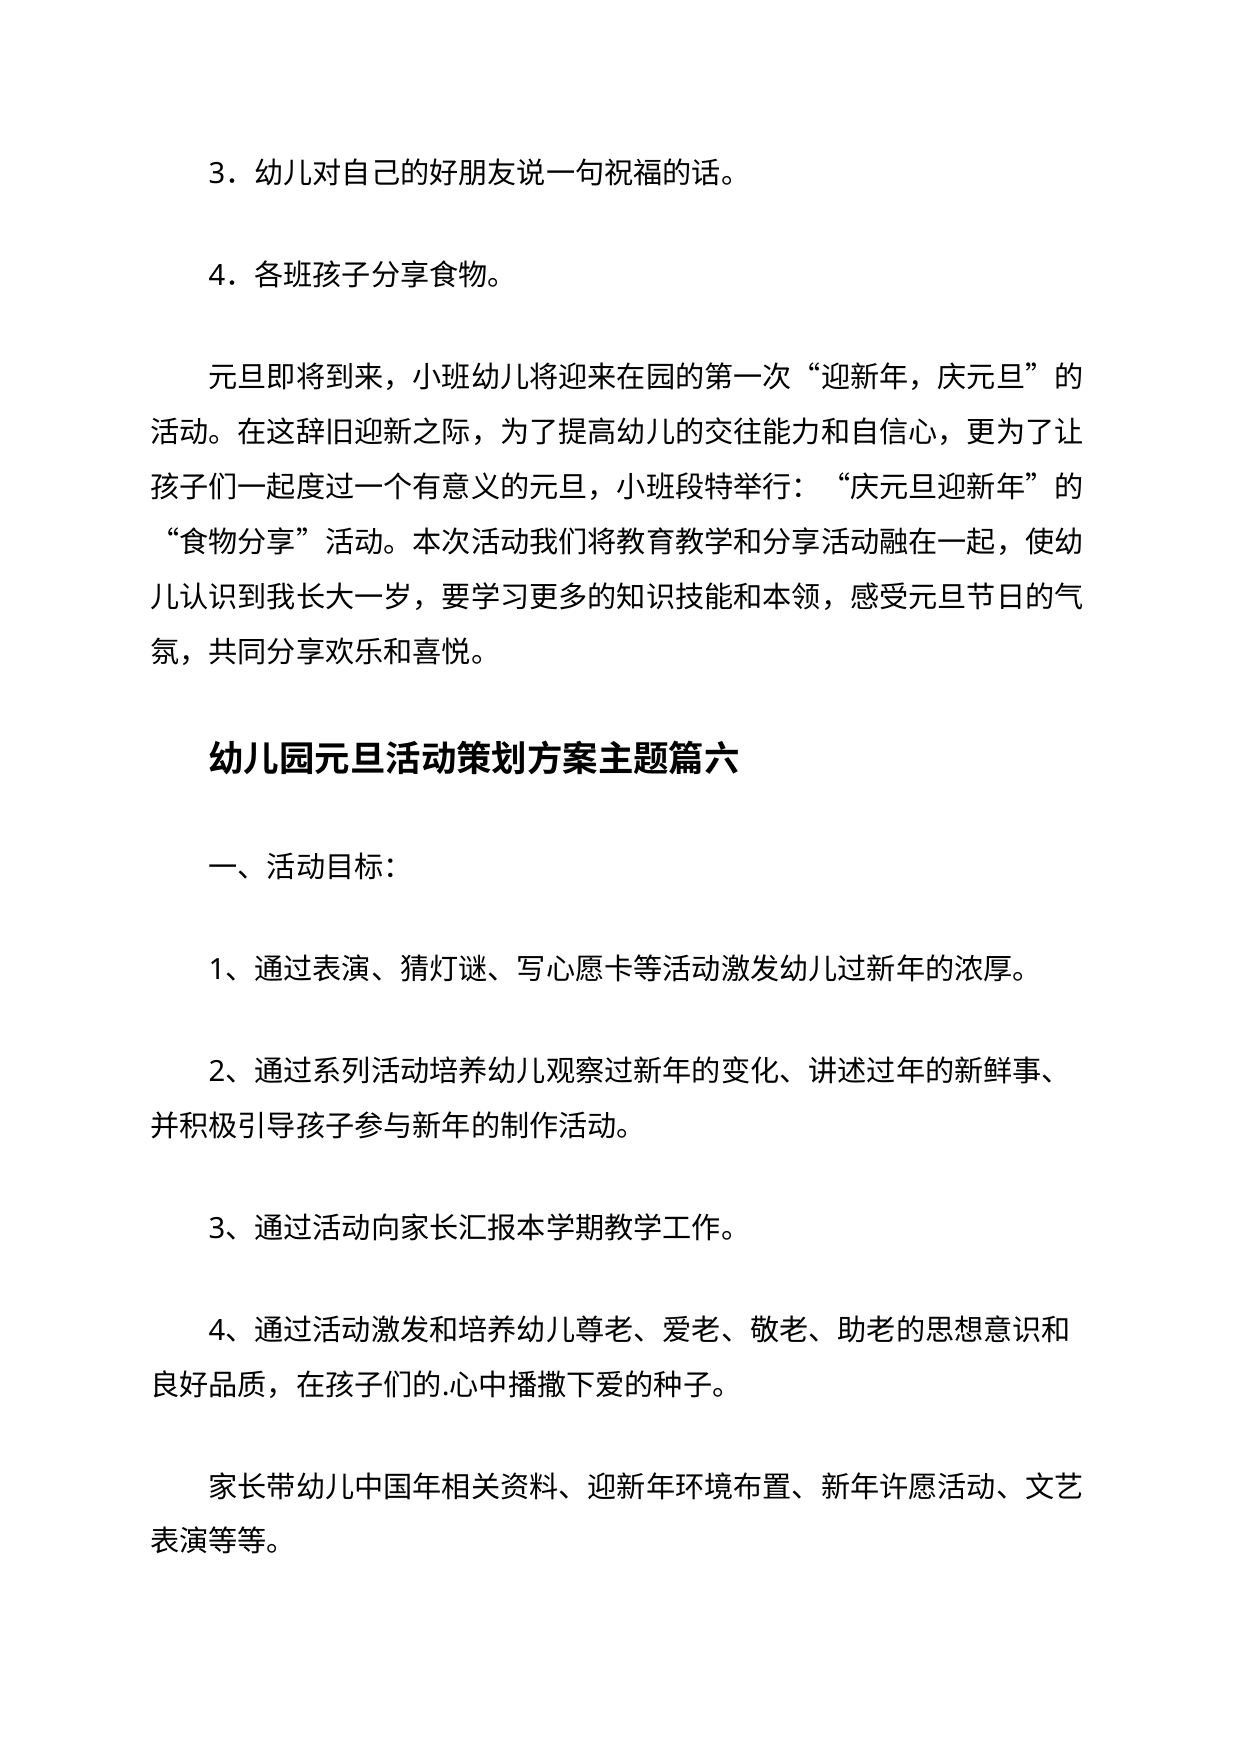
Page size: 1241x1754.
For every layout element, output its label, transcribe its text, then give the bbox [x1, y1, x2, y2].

text 4、通过活动激发和培养幼儿尊老、爱老、敬老、助老的思想意识和良好品质，在孩子们的.心中播撒下爱的种子。 [150, 1306, 1090, 1403]
text 家长带幼儿中国年相关资料、迎新年环境布置、新年许愿活动、文艺表演等等。 [150, 1463, 1090, 1560]
text 3、通过活动向家长汇报本学期教学工作。 [150, 1204, 1090, 1247]
text 1、通过表演、猜灯谜、写心愿卡等活动激发幼儿过新年的浓厚。 [150, 945, 1090, 988]
text 3．幼儿对自己的好朋友说一句祝福的话。 [150, 150, 1090, 192]
text 2、通过系列活动培养幼儿观察过新年的变化、讲述过年的新鲜事、并积极引导孩子参与新年的制作活动。 [150, 1047, 1090, 1145]
text 一、活动目标： [150, 844, 1090, 886]
text 4．各班孩子分享食物。 [150, 252, 1090, 294]
text 幼儿园元旦活动策划方案主题篇六 [150, 730, 1090, 781]
text 元旦即将到来，小班幼儿将迎来在园的第一次“迎新年，庆元旦”的活动。在这辞旧迎新之际，为了提高幼儿的交往能力和自信心，更为了让孩子们一起度过一个有意义的元旦，小班段特举行：“庆元旦迎新年”的“食物分享”活动。本次活动我们将教育教学和分享活动融在一起，使幼儿认识到我长大一岁，要学习更多的知识技能和本领，感受元旦节日的气氛，共同分享欢乐和喜悦。 [150, 354, 1090, 671]
